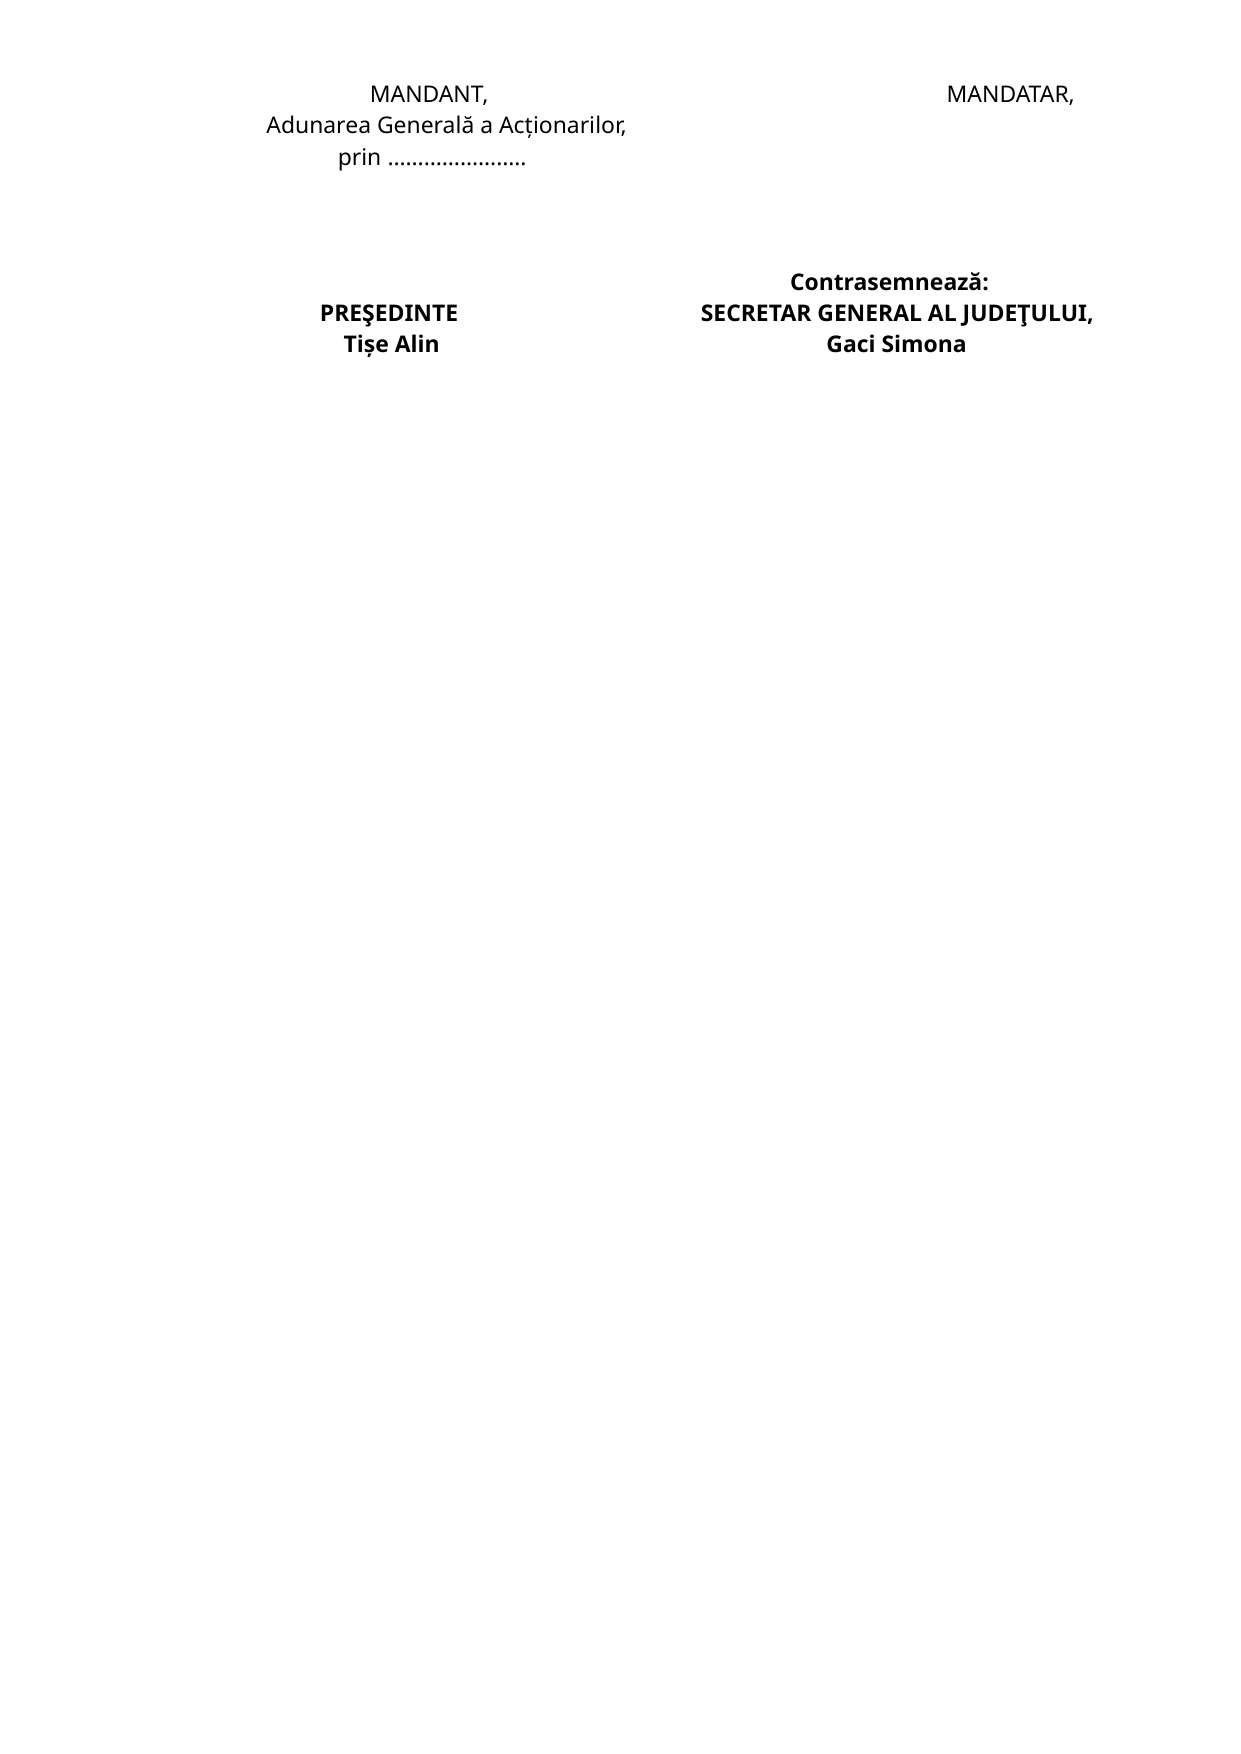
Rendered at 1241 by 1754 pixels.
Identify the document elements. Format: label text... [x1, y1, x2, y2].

text Contrasemnează: [207, 266, 1153, 297]
text PREŞEDINTE SECRETAR GENERAL AL JUDEŢULUI, [207, 297, 1153, 328]
text Tișe Alin Gaci Simona [207, 328, 1153, 359]
text Adunarea Generală a Acționarilor, [207, 109, 1153, 141]
text MANDANT, MANDATAR, [207, 78, 1153, 109]
text prin ………………….. [207, 141, 1153, 172]
